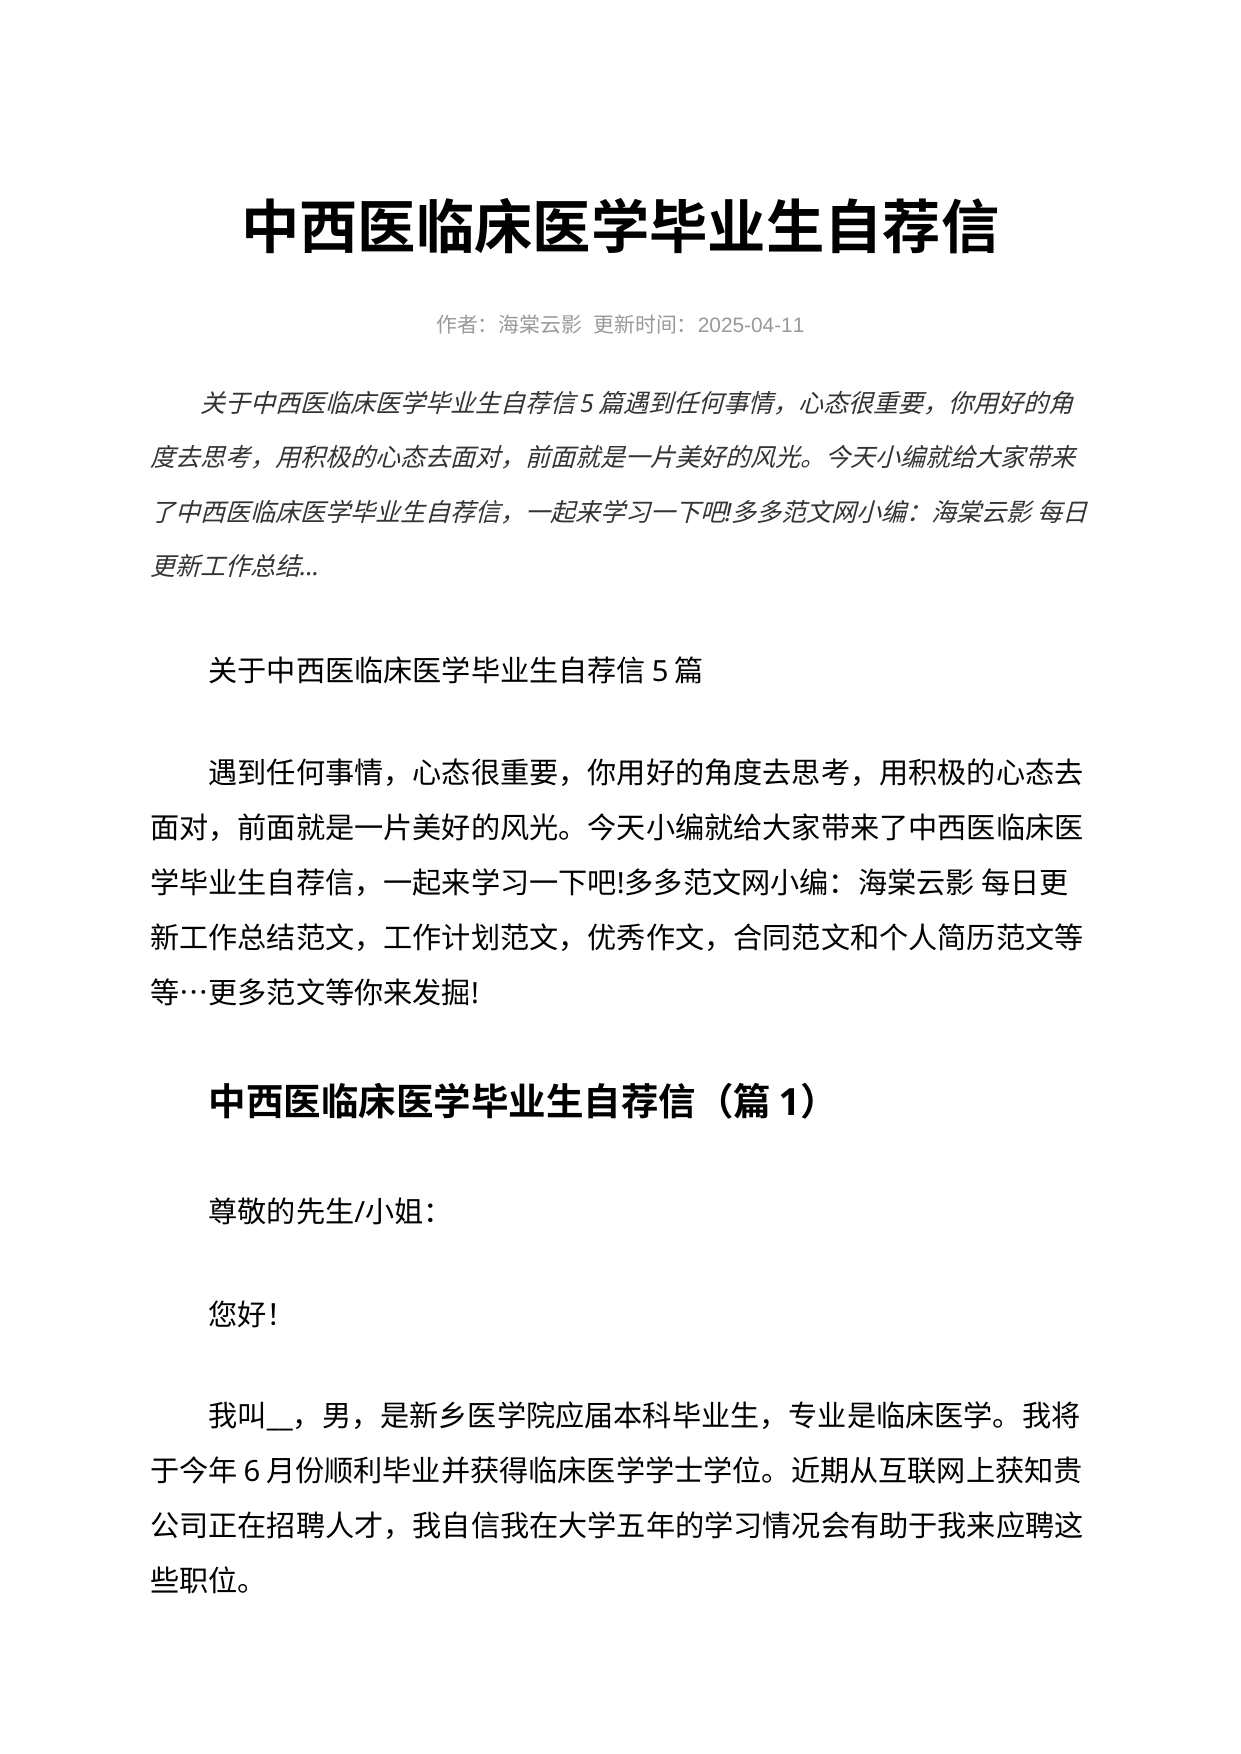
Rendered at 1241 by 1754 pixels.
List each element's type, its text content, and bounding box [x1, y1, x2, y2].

text 尊敬的先生/小姐： [150, 1189, 1090, 1231]
text 关于中西医临床医学毕业生自荐信5篇 [150, 648, 1090, 690]
text 遇到任何事情，心态很重要，你用好的角度去思考，用积极的心态去面对，前面就是一片美好的风光。今天小编就给大家带来了中西医临床医学毕业生自荐信，一起来学习一下吧!多多范文网小编：海棠云影 每日更新工作总结范文，工作计划范文，优秀作文，合同范文和个人简历范文等等…更多范文等你来发掘! [150, 750, 1090, 1012]
text 作者：海棠云影 更新时间：2025-04-11 [150, 313, 1090, 337]
text 您好！ [150, 1291, 1090, 1333]
text 中西医临床医学毕业生自荐信（篇1） [150, 1071, 1090, 1126]
text 我叫__，男，是新乡医学院应届本科毕业生，专业是临床医学。我将于今年6月份顺利毕业并获得临床医学学士学位。近期从互联网上获知贵公司正在招聘人才，我自信我在大学五年的学习情况会有助于我来应聘这些职位。 [150, 1393, 1090, 1600]
subtitle 中西医临床医学毕业生自荐信 [150, 181, 1090, 266]
text 关于中西医临床医学毕业生自荐信5篇遇到任何事情，心态很重要，你用好的角度去思考，用积极的心态去面对，前面就是一片美好的风光。今天小编就给大家带来了中西医临床医学毕业生自荐信，一起来学习一下吧!多多范文网小编：海棠云影 每日更新工作总结... [150, 383, 1090, 583]
